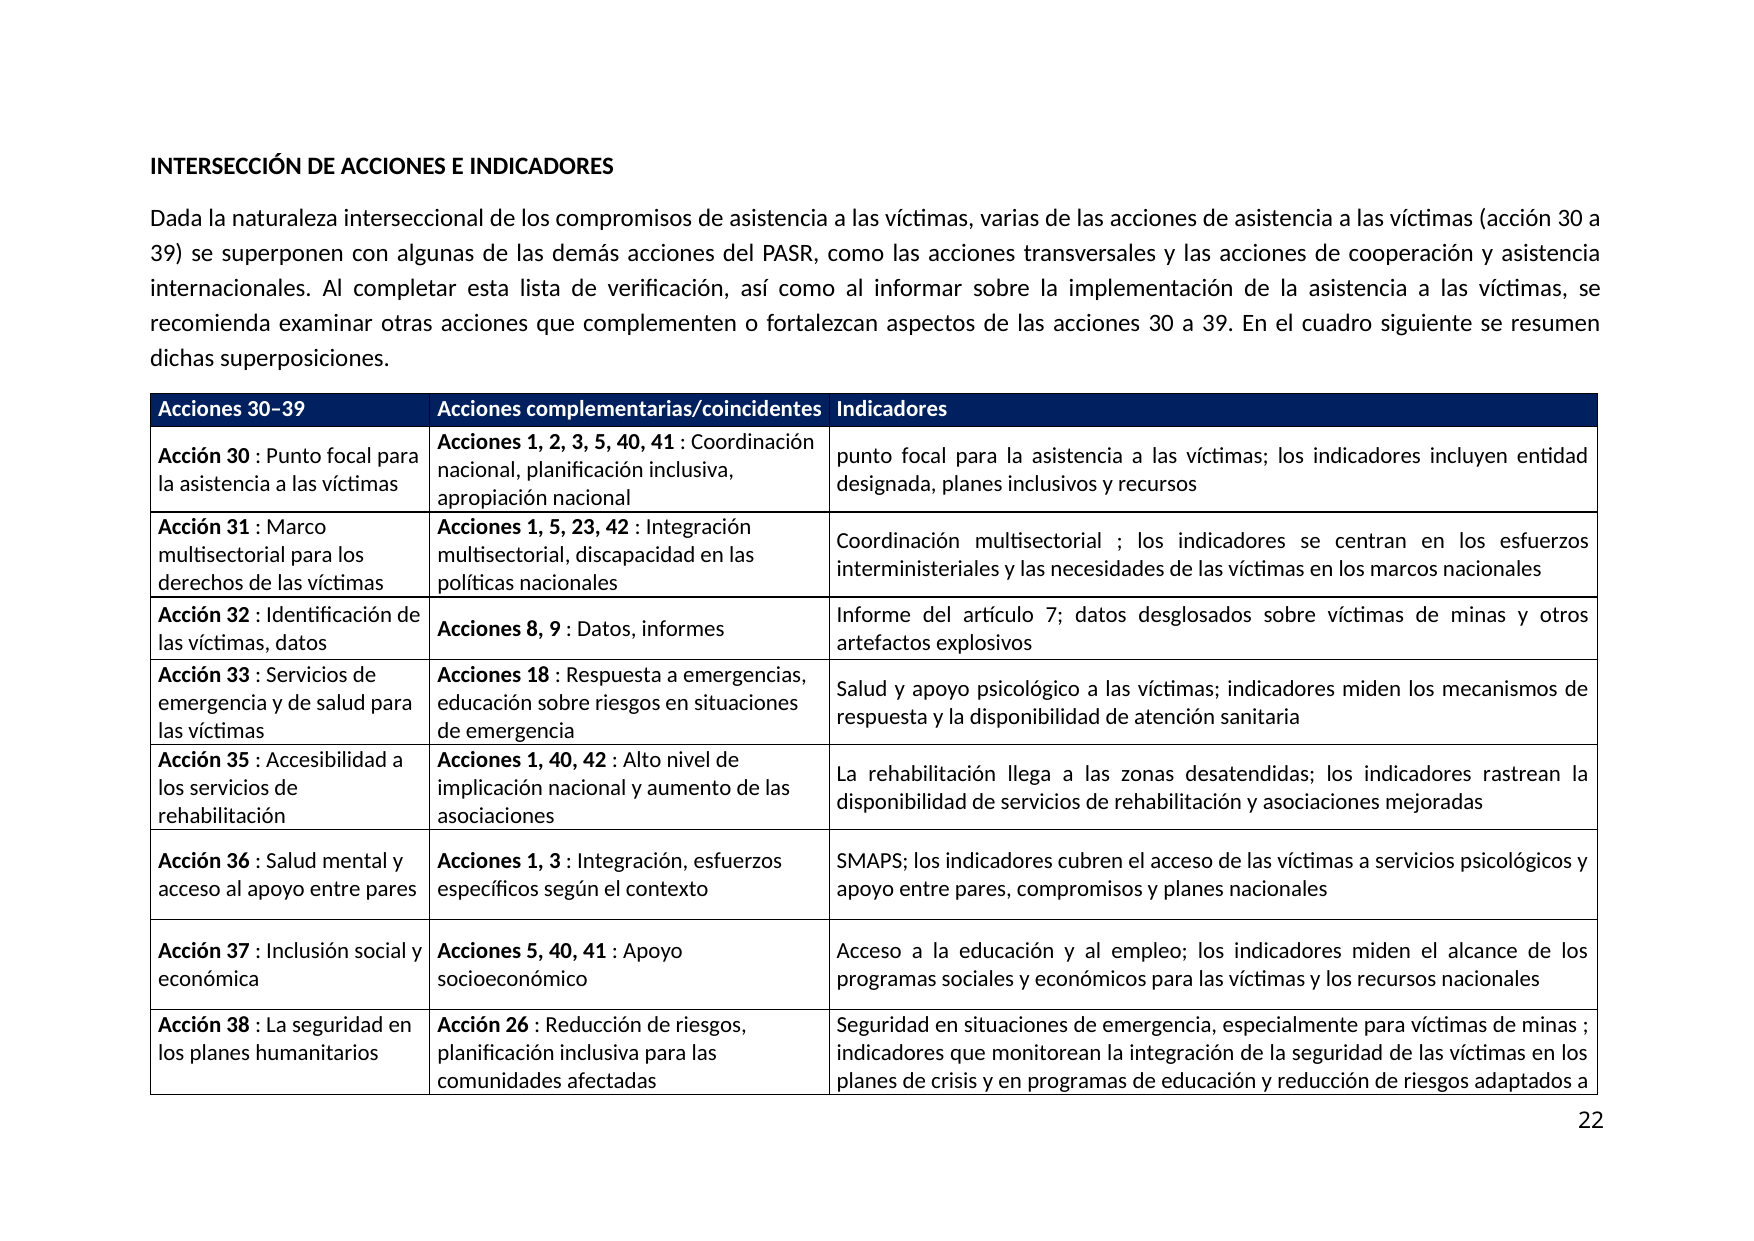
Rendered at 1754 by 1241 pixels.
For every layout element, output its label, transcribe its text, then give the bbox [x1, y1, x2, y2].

table_cell Acciones 5, 40, 41 : Apoyo socioeconómico [430, 920, 829, 1009]
table_header Acciones 30–39 [151, 394, 429, 426]
table_cell La rehabilitación llega a las zonas desatendidas; los indicadores rastrean la disponibilidad de servicios de rehabilitación y asociaciones mejoradas [830, 745, 1597, 829]
table_cell Acción 37 : Inclusión social y económica [151, 920, 429, 1009]
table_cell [830, 1010, 1597, 1094]
table_cell Acción 35 : Accesibilidad a los servicios de rehabilitación [151, 745, 429, 829]
table_cell Acciones 18 : Respuesta a emergencias, educación sobre riesgos en situaciones de emergencia [430, 660, 829, 744]
text Dada la naturaleza interseccional de los compromisos de asistencia a las víctimas, varias de las acciones de asistencia a las víctimas (acción 30 a 39) se superponen con algunas de las demás acciones del PASR, como las acciones transversales y las acciones de cooperación y asistencia internacionales. Al completar esta lista de verificación, así como al informar sobre la implementación de la asistencia a las víctimas, se recomienda examinar otras acciones que complementen o fortalezcan aspectos de las acciones 30 a 39. En el cuadro siguiente se resumen dichas superposiciones. [150, 202, 1604, 372]
table_cell Acceso a la educación y al empleo; los indicadores miden el alcance de los programas sociales y económicos para las víctimas y los recursos nacionales [830, 920, 1597, 1009]
table_cell Acciones 1, 40, 42 : Alto nivel de implicación nacional y aumento de las asociaciones [430, 745, 829, 829]
table_header Acciones complementarias/coincidentes [430, 394, 829, 426]
table_cell Acciones 8, 9 : Datos, informes [430, 598, 829, 659]
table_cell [151, 1010, 429, 1094]
table_cell Acción 31 : Marco multisectorial para los derechos de las víctimas [151, 513, 429, 596]
table_cell punto focal para la asistencia a las víctimas; los indicadores incluyen entidad designada, planes inclusivos y recursos [830, 427, 1597, 511]
text INTERSECCIÓN DE ACCIONES E INDICADORES [150, 150, 1604, 181]
table_cell Acciones 1, 3 : Integración, esfuerzos específicos según el contexto [430, 830, 829, 919]
table_cell SMAPS; los indicadores cubren el acceso de las víctimas a servicios psicológicos y apoyo entre pares, compromisos y planes nacionales [830, 830, 1597, 919]
table_cell Acciones 1, 2, 3, 5, 40, 41 : Coordinación nacional, planificación inclusiva, apropiación nacional [430, 427, 829, 511]
table_header Indicadores [830, 394, 1597, 426]
table_cell Coordinación multisectorial ; los indicadores se centran en los esfuerzos interministeriales y las necesidades de las víctimas en los marcos nacionales [830, 513, 1597, 596]
table_cell Acción 36 : Salud mental y acceso al apoyo entre pares [151, 830, 429, 919]
table_cell Acciones 1, 5, 23, 42 : Integración multisectorial, discapacidad en las políticas nacionales [430, 513, 829, 596]
table_cell Acción 33 : Servicios de emergencia y de salud para las víctimas [151, 660, 429, 744]
table_cell Acción 32 : Identificación de las víctimas, datos [151, 598, 429, 659]
table_cell Acción 30 : Punto focal para la asistencia a las víctimas [151, 427, 429, 511]
table_cell Informe del artículo 7; datos desglosados sobre víctimas de minas y otros artefactos explosivos [830, 598, 1597, 659]
table_cell Salud y apoyo psicológico a las víctimas; indicadores miden los mecanismos de respuesta y la disponibilidad de atención sanitaria [830, 660, 1597, 744]
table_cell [430, 1010, 829, 1094]
